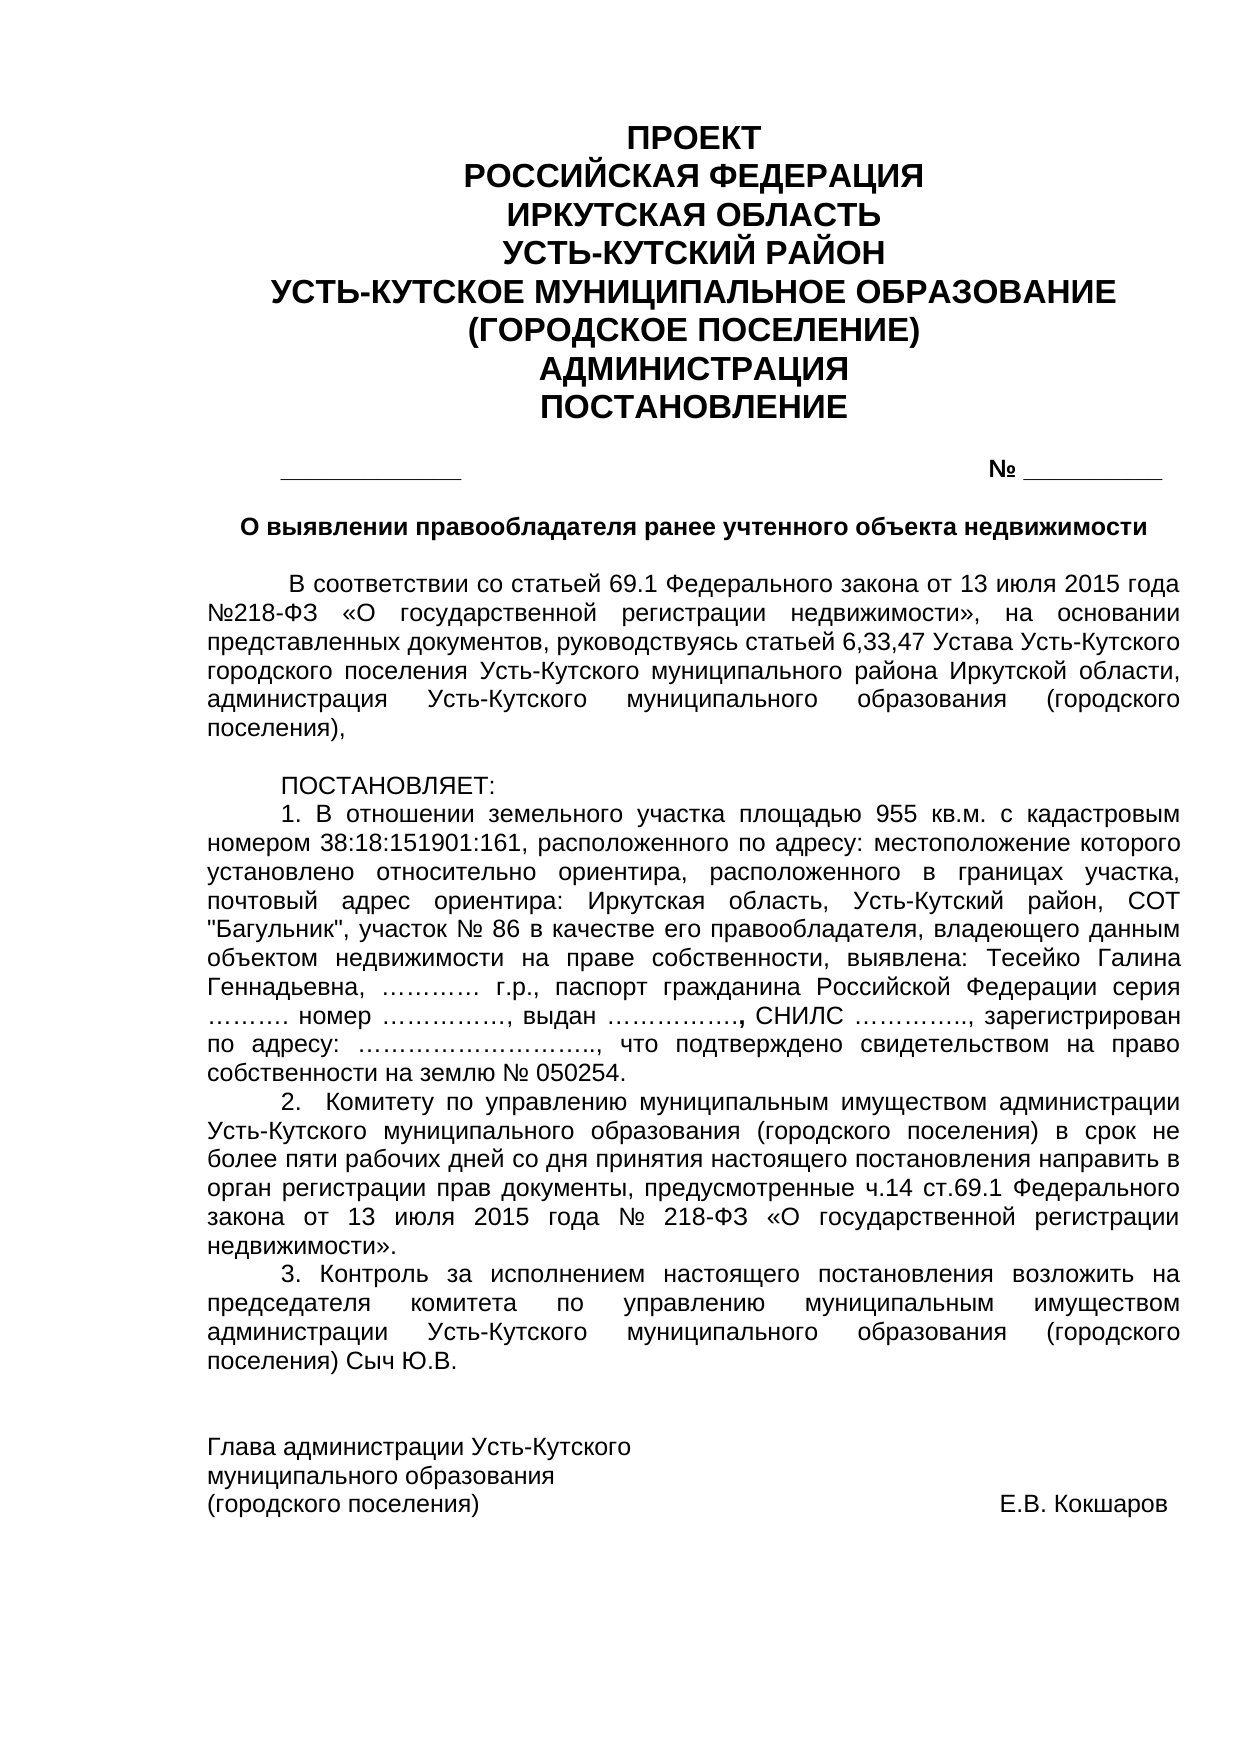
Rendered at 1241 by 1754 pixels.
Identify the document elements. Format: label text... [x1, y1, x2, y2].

text О выявлении правообладателя ранее учтенного объекта недвижимости [207, 512, 1181, 541]
text Глава администрации Усть-Кутского [207, 1432, 1181, 1461]
text _____________ № __________ [207, 454, 1181, 483]
text 1. В отношении земельного участка площадью 955 кв.м. с кадастровым номером 38:18:151901:161, расположенного по адресу: местоположение которого установлено относительно ориентира, расположенного в границах участка, почтовый адрес ориентира: Иркутская область, Усть-Кутский район, СОТ "Багульник", участок № 86 в качестве его правообладателя, владеющего данным объектом недвижимости на праве собственности, выявлена: Тесейко Галина Геннадьевна, ………… г.р., паспорт гражданина Российской Федерации серия ………. номер ……………, выдан ……………., СНИЛС ………….., зарегистрирован по адресу: ……………………….., что подтверждено свидетельством на право собственности на землю № 050254. [207, 799, 1181, 1087]
text РОССИЙСКАЯ ФЕДЕРАЦИЯ [207, 157, 1181, 195]
text (ГОРОДСКОЕ ПОСЕЛЕНИЕ) [207, 310, 1181, 349]
text ПОСТАНОВЛЕНИЕ [207, 387, 1181, 426]
text УСТЬ-КУТСКИЙ РАЙОН [207, 233, 1181, 272]
text муниципального образования [207, 1461, 1181, 1489]
text (городского поселения) Е.В. Кокшаров [207, 1489, 1181, 1518]
text ПОСТАНОВЛЯЕТ: [207, 771, 1181, 799]
text АДМИНИСТРАЦИЯ [207, 349, 1181, 387]
text В соответствии со статьей 69.1 Федерального закона от 13 июля 2015 года №218-ФЗ «О государственной регистрации недвижимости», на основании представленных документов, руководствуясь статьей 6,33,47 Устава Усть-Кутского городского поселения Усть-Кутского муниципального района Иркутской области, администрация Усть-Кутского муниципального образования (городского поселения), [207, 569, 1181, 742]
text ПРОЕКТ [207, 118, 1181, 157]
text УСТЬ-КУТСКОЕ МУНИЦИПАЛЬНОЕ ОБРАЗОВАНИЕ [207, 272, 1181, 310]
text 2. Комитету по управлению муниципальным имуществом администрации Усть-Кутского муниципального образования (городского поселения) в срок не более пяти рабочих дней со дня принятия настоящего постановления направить в орган регистрации прав документы, предусмотренные ч.14 ст.69.1 Федерального закона от 13 июля 2015 года № 218-ФЗ «О государственной регистрации недвижимости». [207, 1087, 1181, 1259]
text ИРКУТСКАЯ ОБЛАСТЬ [207, 195, 1181, 233]
text 3. Контроль за исполнением настоящего постановления возложить на председателя комитета по управлению муниципальным имуществом администрации Усть-Кутского муниципального образования (городского поселения) Сыч Ю.В. [207, 1259, 1181, 1374]
